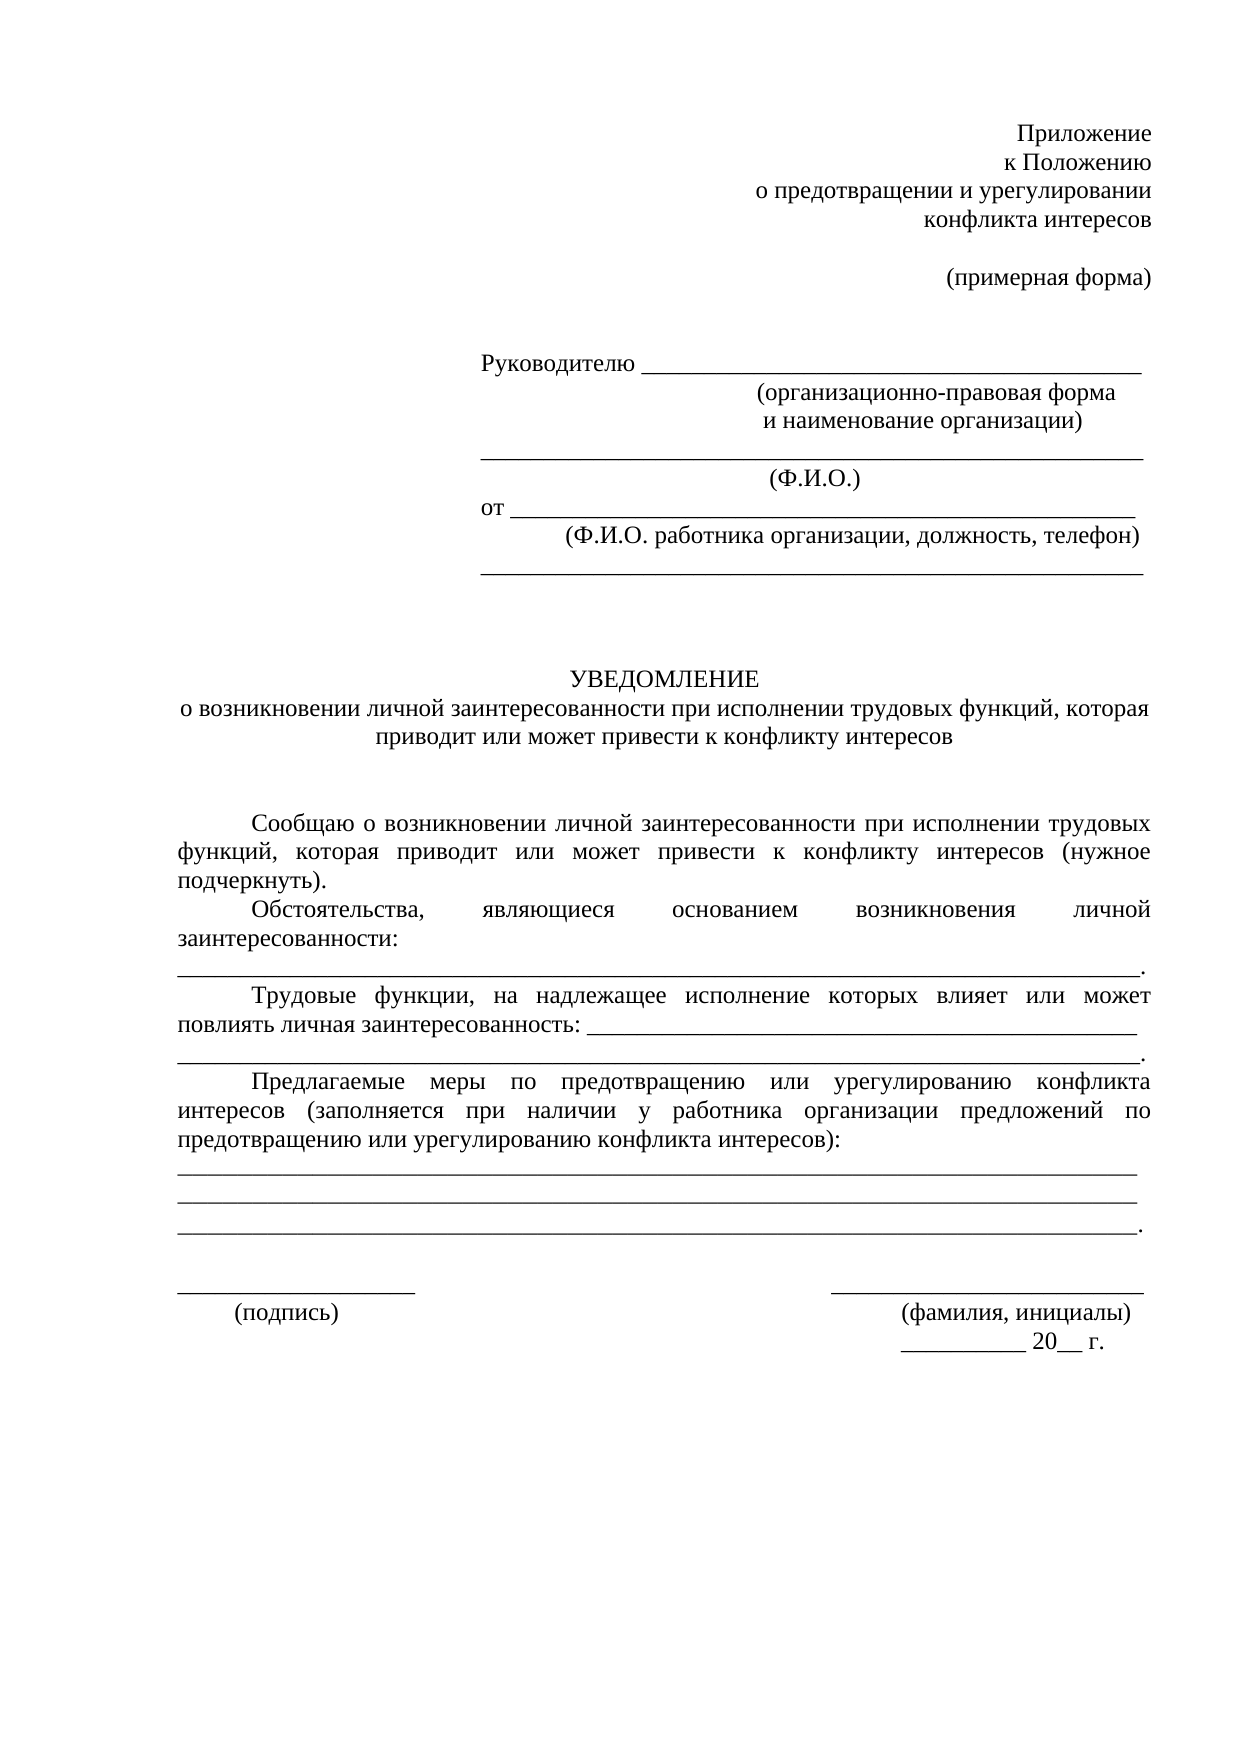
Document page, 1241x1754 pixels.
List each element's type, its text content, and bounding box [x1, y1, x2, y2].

text (примерная форма) [177, 262, 1152, 291]
text (подпись) (фамилия, инициалы) [177, 1297, 1152, 1326]
text о предотвращении и урегулировании [177, 176, 1152, 204]
text от __________________________________________________ [177, 492, 1152, 521]
text _____________________________________________________ [177, 434, 1152, 463]
text (организационно-правовая форма [177, 377, 1152, 406]
text конфликта интересов [177, 204, 1152, 233]
text ________________________________________________________________ [177, 1181, 1152, 1209]
text и наименование организации) [177, 406, 1152, 434]
text Трудовые функции, на надлежащее исполнение которых влияет или может повлиять личная заинтересованность: ____________________________________________ [177, 980, 1152, 1038]
text ___________________ _________________________ [177, 1268, 1152, 1297]
text _____________________________________________________________________________. [177, 1038, 1152, 1066]
text ________________________________________________________________ [177, 1153, 1152, 1181]
text Обстоятельства, являющиеся основанием возникновения личной заинтересованности: _____________________________________________________________________________. [177, 894, 1152, 980]
text __________ 20__ г. [177, 1326, 1152, 1355]
text _____________________________________________________ [177, 549, 1152, 578]
text Руководителю ________________________________________ [177, 348, 1152, 377]
text Приложение [177, 118, 1152, 147]
text о возникновении личной заинтересованности при исполнении трудовых функций, которая приводит или может привести к конфликту интересов [177, 693, 1152, 750]
text к Положению [177, 147, 1152, 176]
text УВЕДОМЛЕНИЕ [177, 664, 1152, 693]
text ________________________________________________________________. [177, 1209, 1152, 1240]
text Сообщаю о возникновении личной заинтересованности при исполнении трудовых функций, которая приводит или может привести к конфликту интересов (нужное подчеркнуть). [177, 808, 1152, 894]
text (Ф.И.О. работника организации, должность, телефон) [177, 521, 1152, 549]
text (Ф.И.О.) [177, 463, 1152, 492]
text Предлагаемые меры по предотвращению или урегулированию конфликта интересов (заполняется при наличии у работника организации предложений по предотвращению или урегулированию конфликта интересов): [177, 1066, 1152, 1153]
